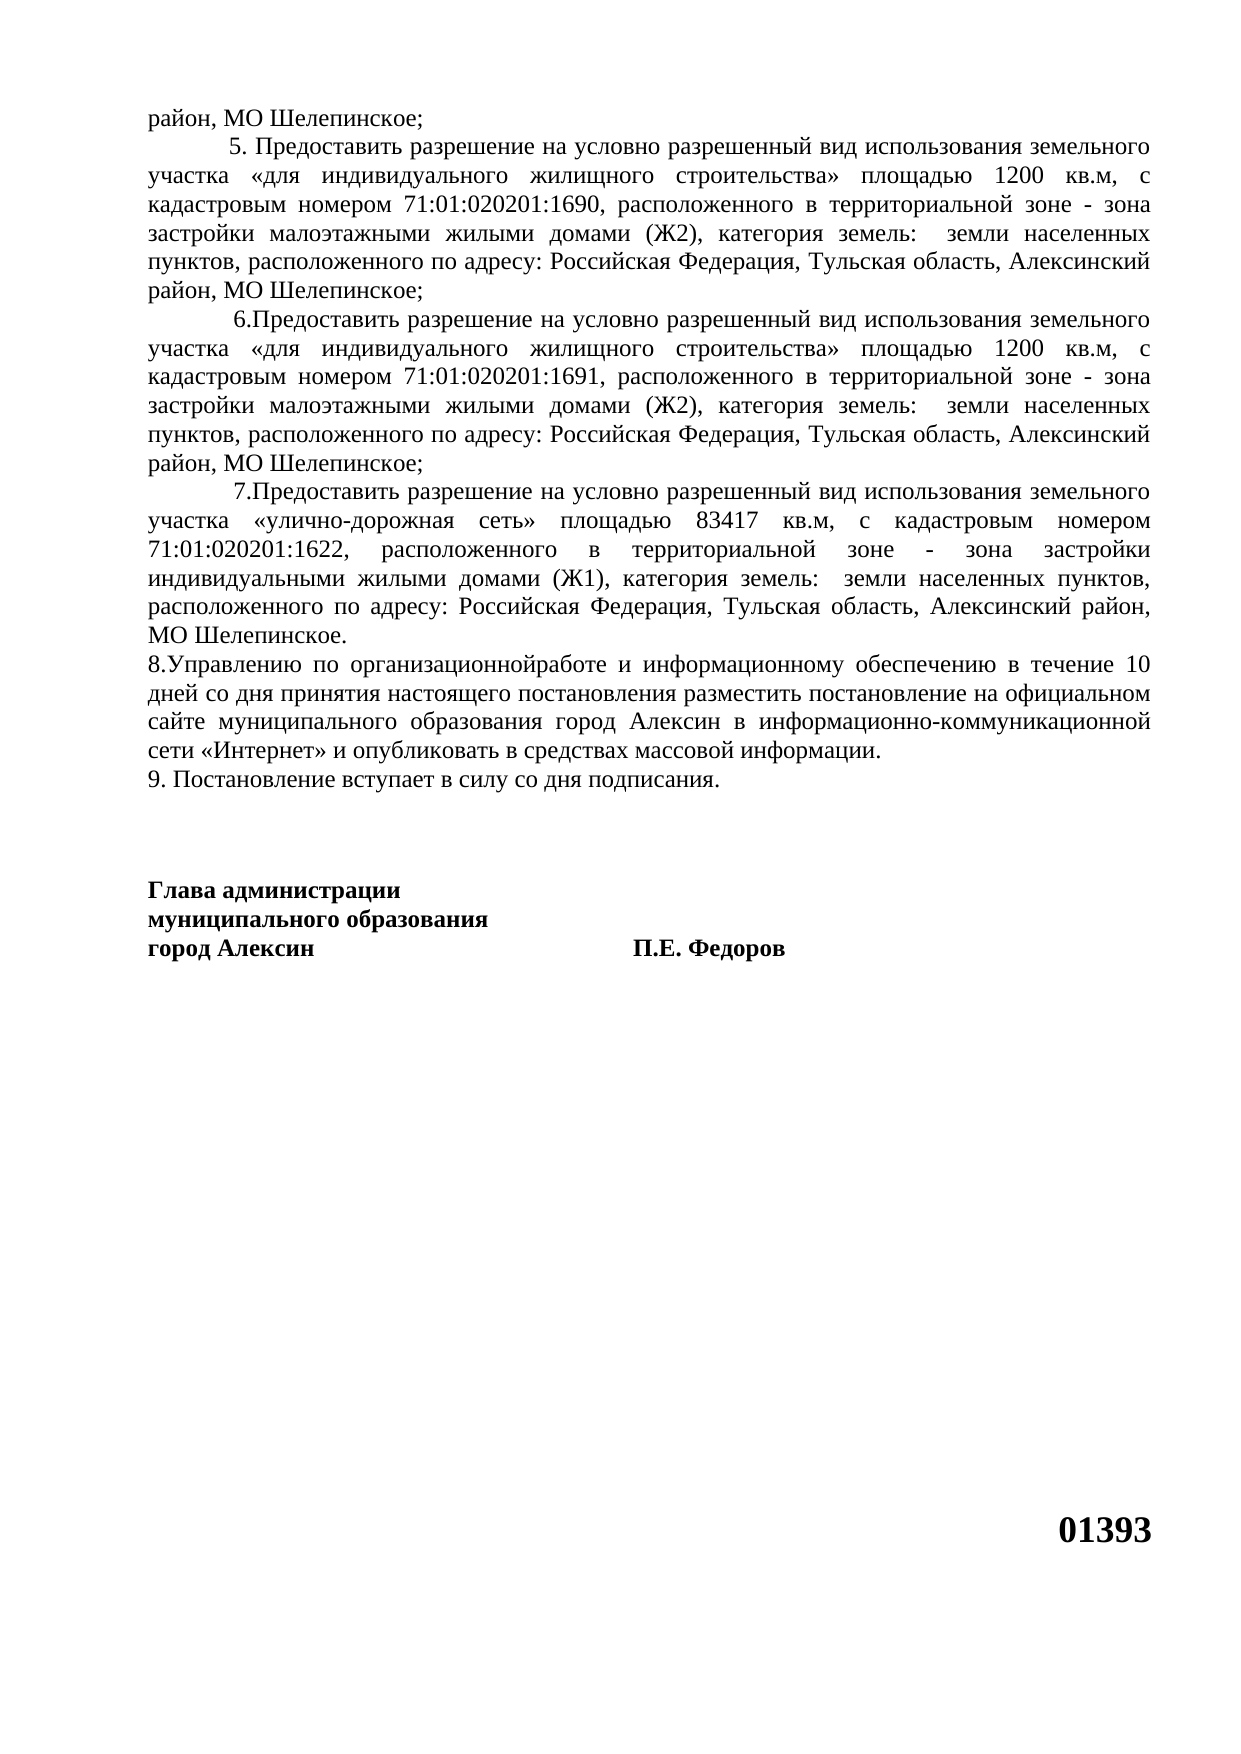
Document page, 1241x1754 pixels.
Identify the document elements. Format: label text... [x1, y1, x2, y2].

list 9. Постановление вступает в силу со дня подписания. [148, 764, 1152, 793]
text 5. Предоставить разрешение на условно разрешенный вид использования земельного участка «для индивидуального жилищного строительства» площадью 1200 кв.м, с кадастровым номером 71:01:020201:1690, расположенного в территориальной зоне - зона застройки малоэтажными жилыми домами (Ж2), категория земель: земли населенных пунктов, расположенного по адресу: Российская Федерация, Тульская область, Алексинский район, МО Шелепинское; [148, 131, 1152, 304]
text Глава администрации [148, 875, 1152, 904]
text муниципального образования [148, 904, 1152, 933]
text 6.Предоставить разрешение на условно разрешенный вид использования земельного участка «для индивидуального жилищного строительства» площадью 1200 кв.м, с кадастровым номером 71:01:020201:1691, расположенного в территориальной зоне - зона застройки малоэтажными жилыми домами (Ж2), категория земель: земли населенных пунктов, расположенного по адресу: Российская Федерация, Тульская область, Алексинский район, МО Шелепинское; [148, 304, 1152, 476]
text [148, 103, 1152, 131]
text город Алексин П.Е. Федоров [148, 933, 1152, 961]
text 8.Управлению по организационнойработе и информационному обеспечению в течение 10 дней со дня принятия настоящего постановления разместить постановление на официальном сайте муниципального образования город Алексин в информационно-коммуникационной сети «Интернет» и опубликовать в средствах массовой информации. [148, 649, 1152, 764]
text 01393 [148, 1508, 1152, 1551]
text 7.Предоставить разрешение на условно разрешенный вид использования земельного участка «улично-дорожная сеть» площадью 83417 кв.м, с кадастровым номером 71:01:020201:1622, расположенного в территориальной зоне - зона застройки индивидуальными жилыми домами (Ж1), категория земель: земли населенных пунктов, расположенного по адресу: Российская Федерация, Тульская область, Алексинский район, МО Шелепинское. [148, 476, 1152, 649]
